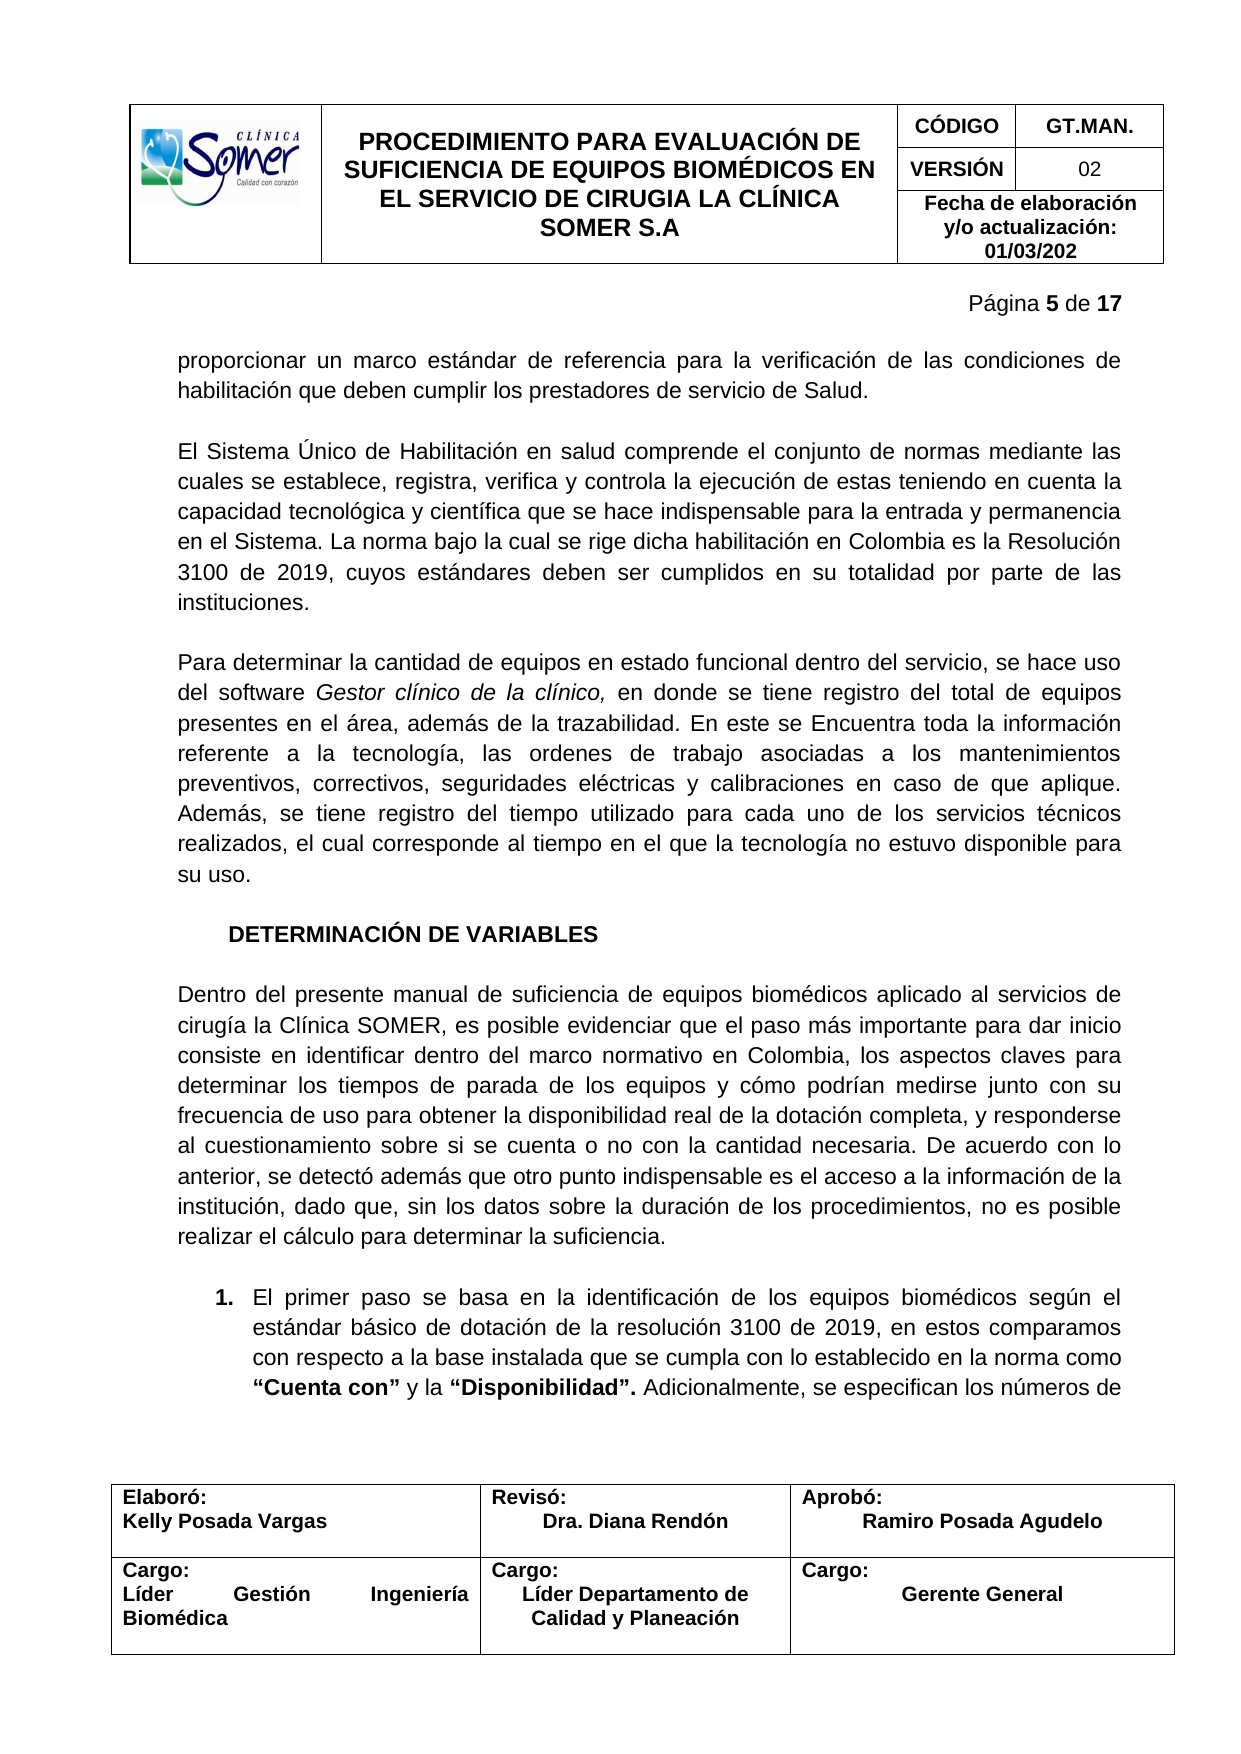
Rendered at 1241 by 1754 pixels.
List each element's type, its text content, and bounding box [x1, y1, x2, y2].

text DETERMINACIÓN DE VARIABLES [177, 921, 1122, 947]
picture [133, 120, 300, 206]
text Para determinar la cantidad de equipos en estado funcional dentro del servicio, se hace uso del software Gestor clínico de la clínico, en donde se tiene registro del total de equipos presentes en el área, además de la trazabilidad. En este se Encuentra toda la información referente a la tecnología, las ordenes de trabajo asociadas a los mantenimientos preventivos, correctivos, seguridades eléctricas y calibraciones en caso de que aplique. Además, se tiene registro del tiempo utilizado para cada uno de los servicios técnicos realizados, el cual corresponde al tiempo en el que la tecnología no estuvo disponible para su uso. [177, 649, 1122, 887]
text Dentro del presente manual de suficiencia de equipos biomédicos aplicado al servicios de cirugía la Clínica SOMER, es posible evidenciar que el paso más importante para dar inicio consiste en identificar dentro del marco normativo en Colombia, los aspectos claves para determinar los tiempos de parada de los equipos y cómo podrían medirse junto con su frecuencia de uso para obtener la disponibilidad real de la dotación completa, y responderse al cuestionamiento sobre si se cuenta o no con la cantidad necesaria. De acuerdo con lo anterior, se detectó además que otro punto indispensable es el acceso a la información de la institución, dado que, sin los datos sobre la duración de los procedimientos, no es posible realizar el cálculo para determinar la suficiencia. [177, 981, 1122, 1249]
text El Sistema Único de Habilitación en salud comprende el conjunto de normas mediante las cuales se establece, registra, verifica y controla la ejecución de estas teniendo en cuenta la capacidad tecnológica y científica que se hace indispensable para la entrada y permanencia en el Sistema. La norma bajo la cual se rige dicha habilitación en Colombia es la Resolución 3100 de 2019, cuyos estándares deben ser cumplidos en su totalidad por parte de las instituciones. [177, 438, 1122, 615]
